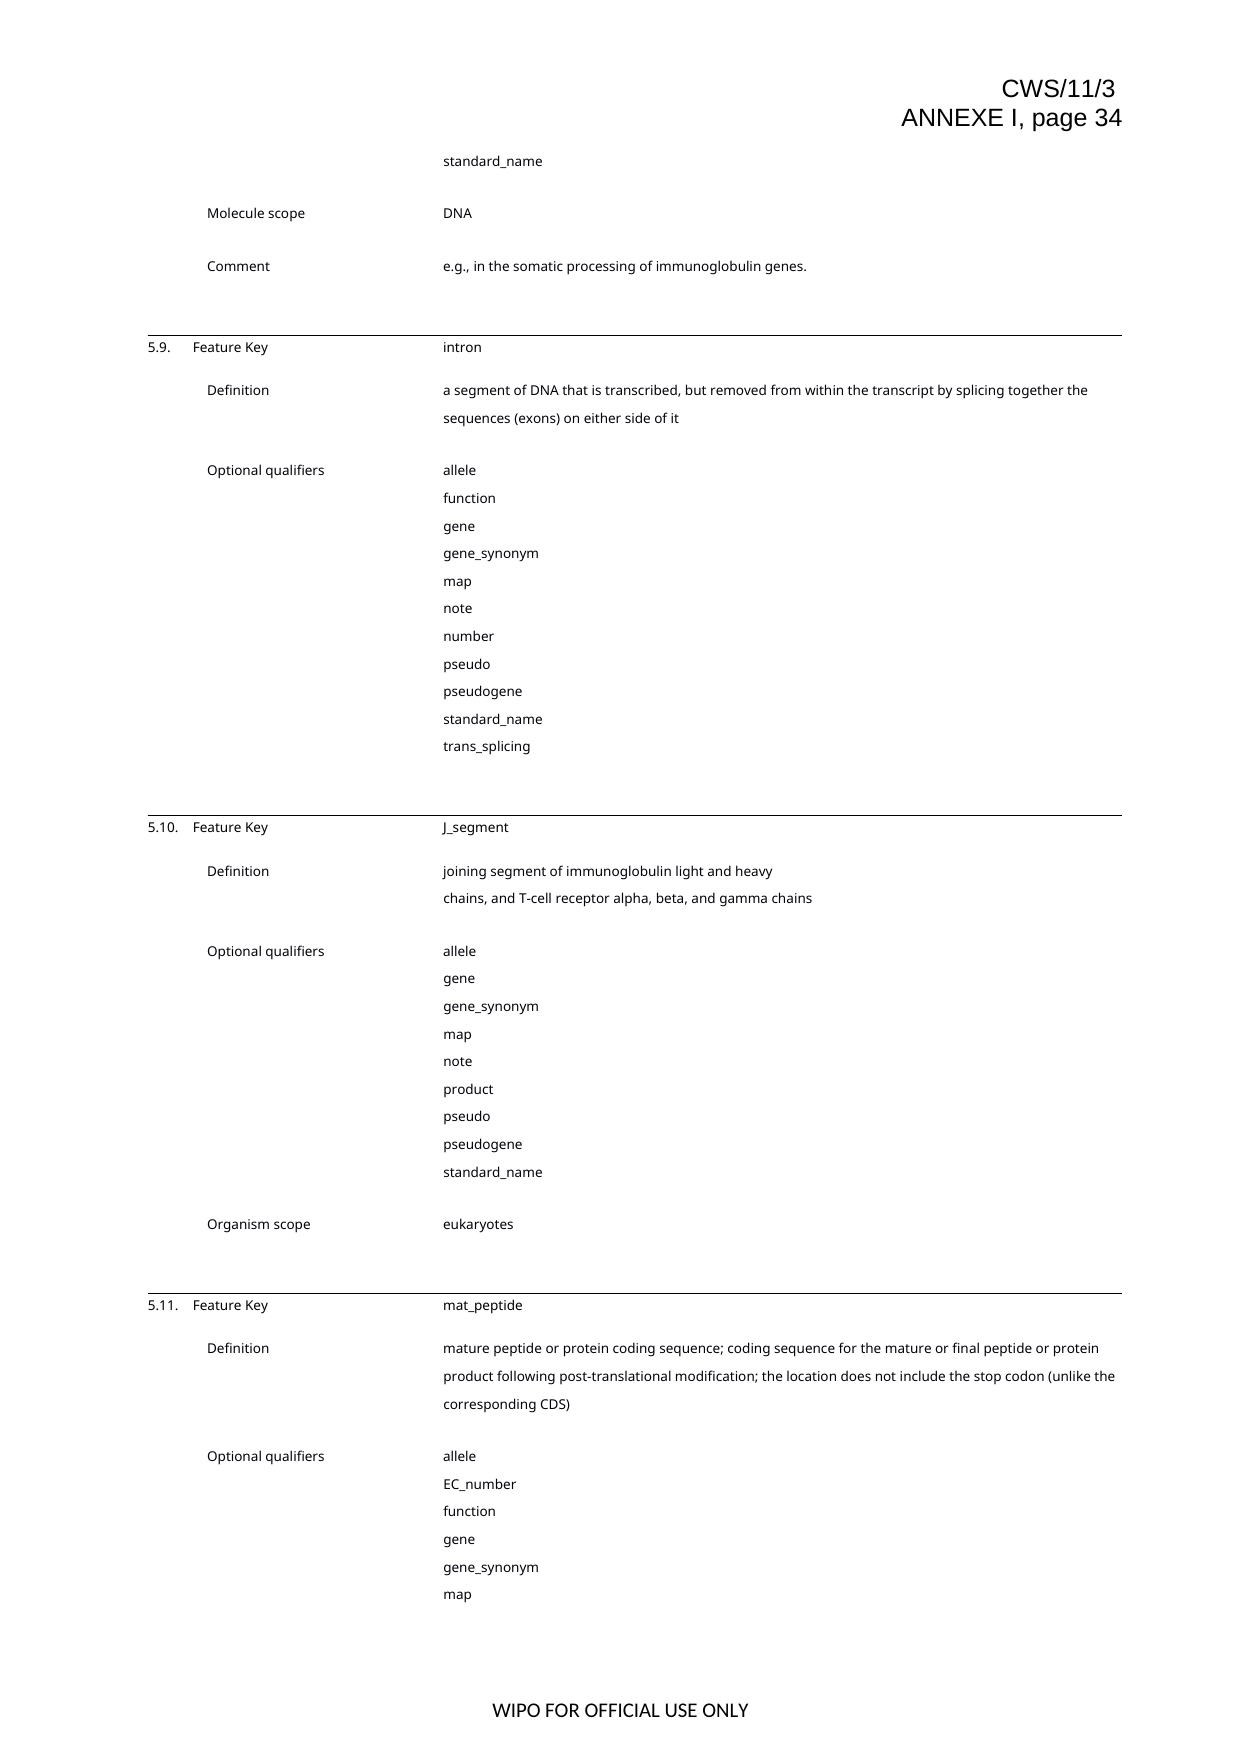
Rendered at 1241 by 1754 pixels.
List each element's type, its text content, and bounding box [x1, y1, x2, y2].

text Definition joining segment of immunoglobulin light and heavy [207, 862, 1122, 880]
text map [443, 1585, 1122, 1604]
text gene [443, 1530, 1122, 1548]
text Organism scope eukaryotes [207, 1215, 1122, 1234]
text EC_number [443, 1475, 1122, 1493]
text Feature Key J_segment [148, 816, 1122, 837]
text chains, and T-cell receptor alpha, beta, and gamma chains [443, 889, 1122, 908]
text map [443, 1024, 1122, 1043]
text note [443, 599, 1122, 618]
text gene [443, 969, 1122, 988]
text Optional qualifiers allele [207, 461, 1122, 480]
text Feature Key mat_peptide [148, 1294, 1122, 1314]
text pseudogene [443, 1135, 1122, 1153]
text gene_synonym [443, 1558, 1122, 1576]
text number [443, 627, 1122, 645]
text Definition mature peptide or protein coding sequence; coding sequence for the mature or final peptide or protein product following post-translational modification; the location does not include the stop codon (unlike the corresponding CDS) [207, 1339, 1122, 1413]
text standard_name [443, 152, 1122, 170]
text product [443, 1080, 1122, 1098]
text standard_name [443, 1163, 1122, 1181]
text pseudo [443, 1107, 1122, 1126]
text gene_synonym [443, 997, 1122, 1015]
text gene_synonym [443, 544, 1122, 563]
text pseudo [443, 654, 1122, 673]
text function [443, 489, 1122, 507]
text Optional qualifiers allele [207, 1447, 1122, 1466]
text Molecule scope DNA [207, 204, 1122, 223]
text pseudogene [443, 682, 1122, 701]
text standard_name [443, 710, 1122, 728]
text Optional qualifiers allele [207, 942, 1122, 960]
text function [443, 1502, 1122, 1521]
text trans_splicing [443, 737, 1122, 756]
text Comment e.g., in the somatic processing of immunoglobulin genes. [207, 257, 1122, 275]
text map [443, 572, 1122, 590]
text note [443, 1052, 1122, 1071]
text Feature Key intron [148, 336, 1122, 356]
text gene [443, 517, 1122, 535]
text Definition a segment of DNA that is transcribed, but removed from within the transcript by splicing together the sequences (exons) on either side of it [207, 381, 1122, 427]
